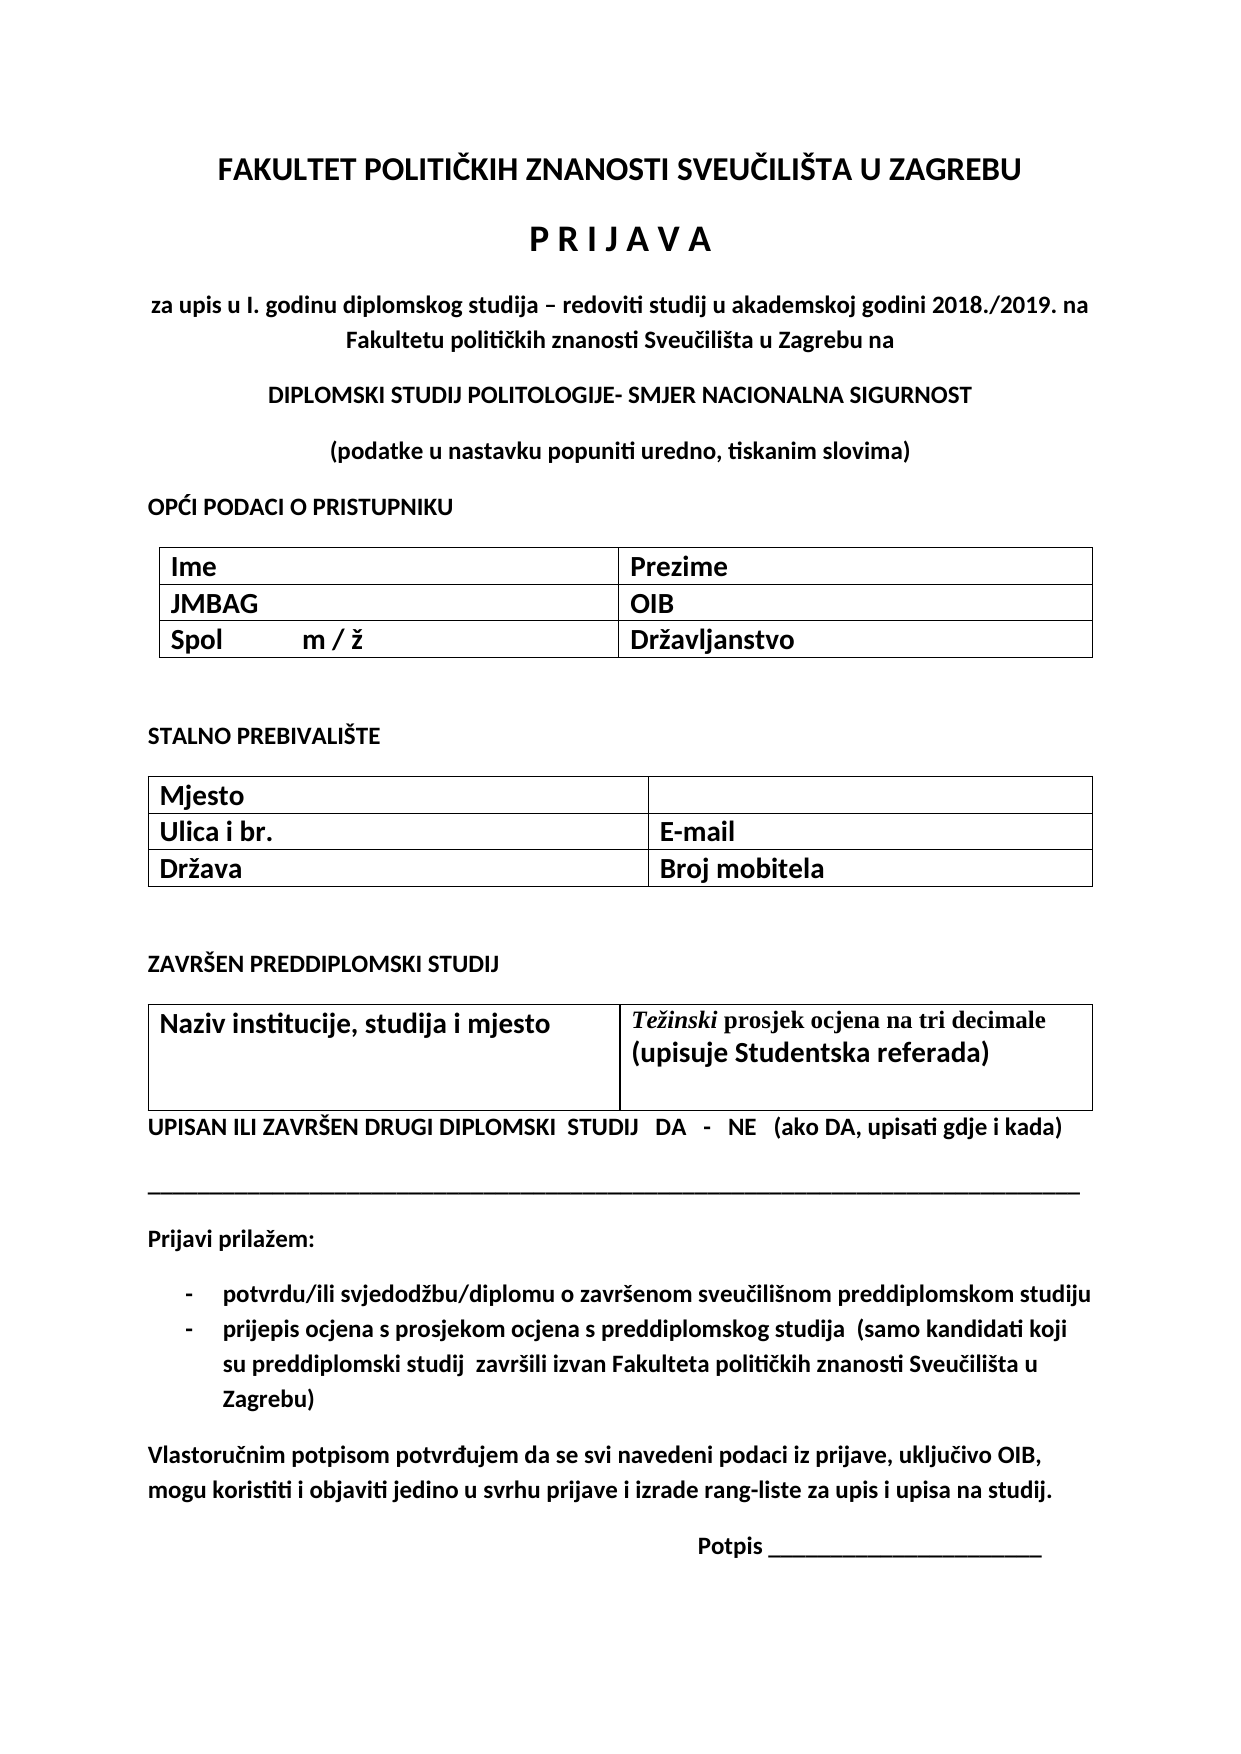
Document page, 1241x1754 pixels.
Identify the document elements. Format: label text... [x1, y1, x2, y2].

table_header Prezime [619, 548, 1092, 584]
table_header Ime [160, 548, 618, 584]
text FAKULTET POLITIČKIH ZNANOSTI SVEUČILIŠTA U ZAGREBU [148, 148, 1093, 188]
text Prijavi prilažem: [148, 1223, 1093, 1253]
table_cell Ulica i br. [149, 814, 648, 849]
table_header Težinski prosjek ocjena na tri decimale (upisuje Studentska referada) [621, 1005, 1092, 1110]
text STALNO PREBIVALIŠTE [148, 720, 1093, 750]
text OPĆI PODACI O PRISTUPNIKU [148, 491, 1093, 522]
table_header Naziv institucije, studija i mjesto [149, 1005, 619, 1110]
list potvrdu/ili svjedodžbu/diplomu o završenom sveučilišnom preddiplomskom studiju [185, 1279, 1093, 1309]
table_header [649, 777, 1092, 812]
text P R I J A V A [148, 215, 1093, 261]
table_cell E-mail [649, 814, 1092, 849]
text ZAVRŠEN PREDDIPLOMSKI STUDIJ [148, 948, 1093, 979]
table_header Mjesto [149, 777, 648, 812]
list Potpis ______________________ [223, 1530, 1093, 1561]
text DIPLOMSKI STUDIJ POLITOLOGIJE- SMJER NACIONALNA SIGURNOST [148, 379, 1093, 410]
text Vlastoručnim potpisom potvrđujem da se svi navedeni podaci iz prijave, uključivo OIB, mogu koristiti i objaviti jedino u svrhu prijave i izrade rang-liste za upis i upisa na studij. [148, 1439, 1093, 1505]
table_cell Broj mobitela [649, 850, 1092, 886]
text (podatke u nastavku popuniti uredno, tiskanim slovima) [148, 435, 1093, 466]
text za upis u I. godinu diplomskog studija – redoviti studij u akademskoj godini 2018./2019. na Fakultetu političkih znanosti Sveučilišta u Zagrebu na [148, 289, 1093, 354]
table_cell Država [149, 850, 648, 886]
list prijepis ocjena s prosjekom ocjena s preddiplomskog studija (samo kandidati koji su preddiplomski studij završili izvan Fakulteta političkih znanosti Sveučilišta u Zagrebu) [185, 1314, 1093, 1414]
table_cell JMBAG [160, 585, 618, 620]
text ___________________________________________________________________________ [148, 1167, 1093, 1197]
table_cell Spol m / ž [160, 621, 618, 657]
text UPISAN ILI ZAVRŠEN DRUGI DIPLOMSKI STUDIJ DA - NE (ako DA, upisati gdje i kada) [148, 1111, 1093, 1142]
table_cell Državljanstvo [619, 621, 1092, 657]
table_cell OIB [619, 585, 1092, 620]
